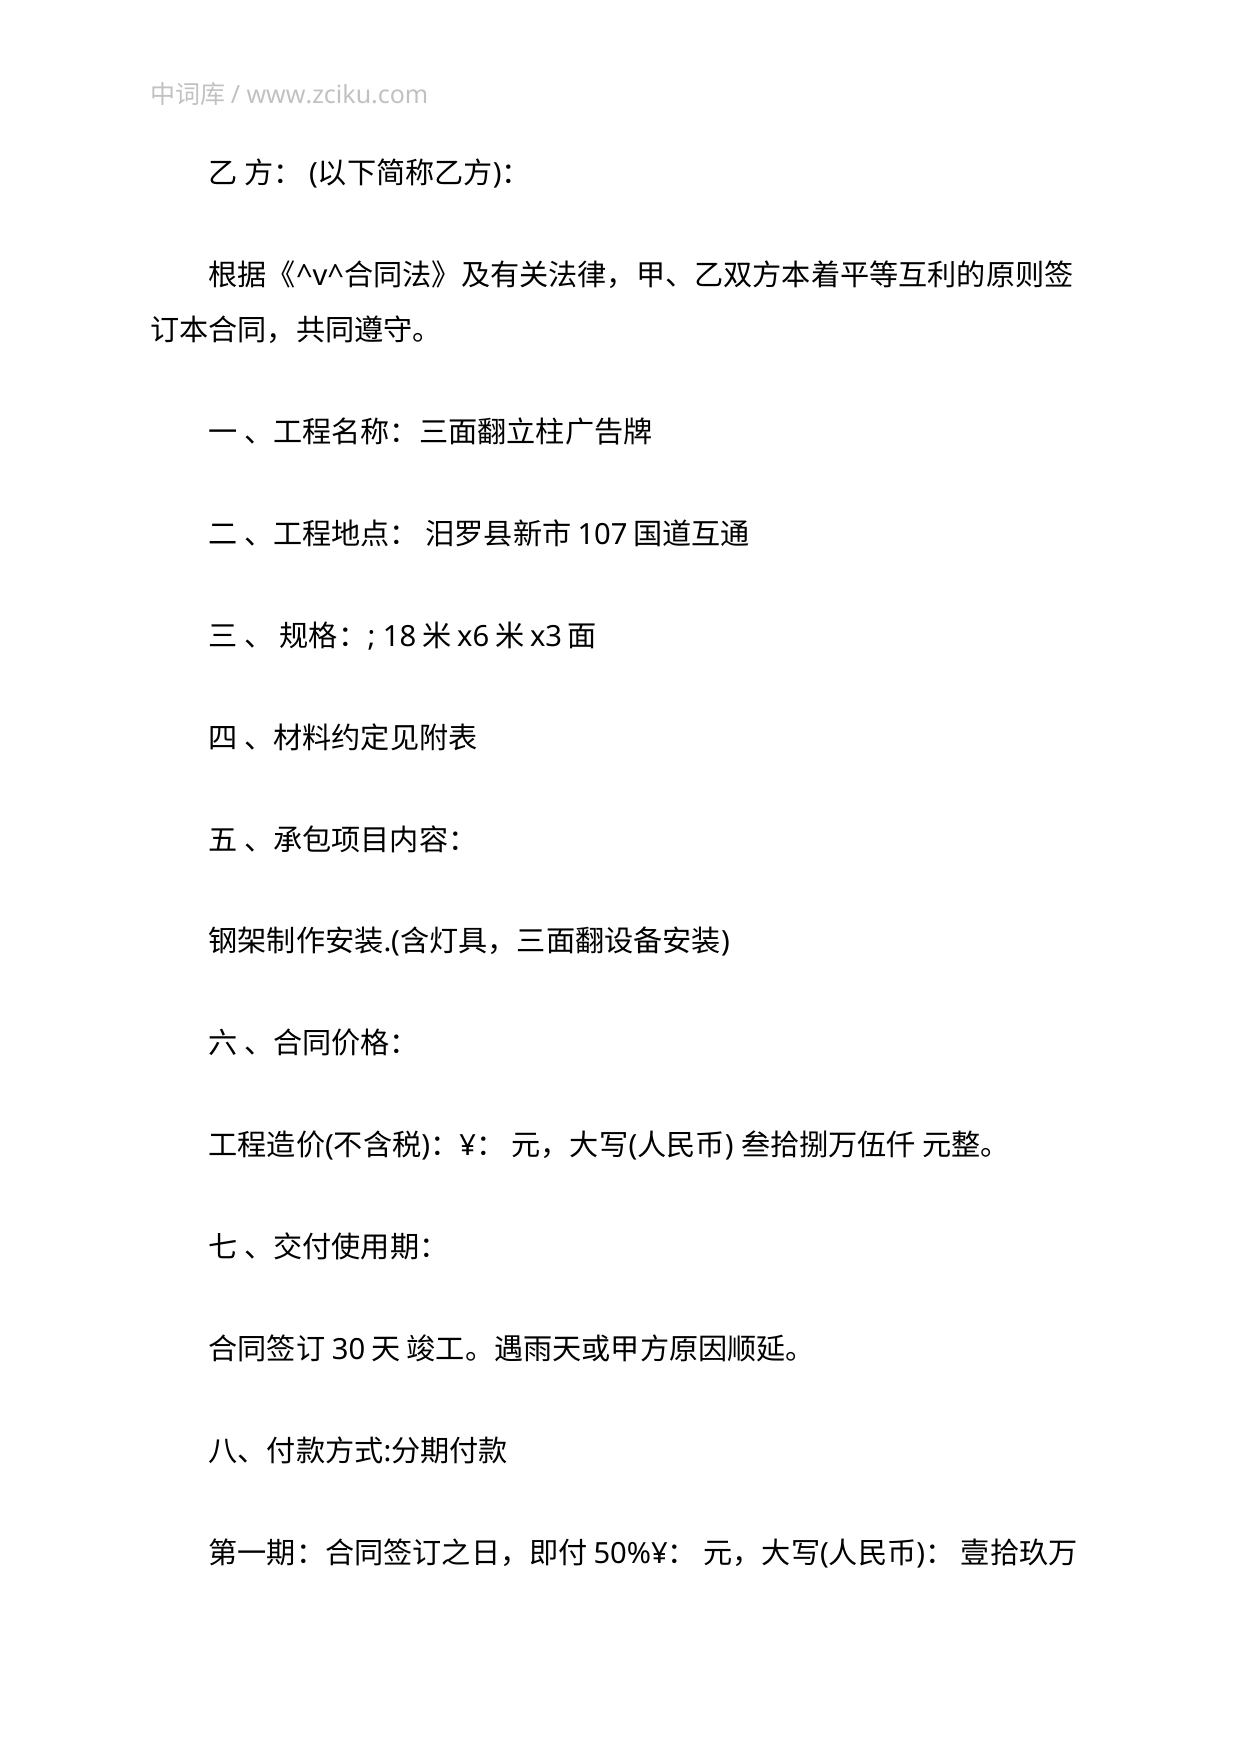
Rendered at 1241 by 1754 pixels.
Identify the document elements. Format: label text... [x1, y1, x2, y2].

text 三 、 规格：; 18米x6米x3面 [150, 612, 1090, 655]
text 八、付款方式:分期付款 [150, 1427, 1090, 1470]
text 五 、承包项目内容： [150, 816, 1090, 858]
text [150, 1529, 1090, 1572]
text 根据《^v^合同法》及有关法律，甲、乙双方本着平等互利的原则签订本合同，共同遵守。 [150, 252, 1090, 349]
text 乙 方： (以下简称乙方)： [150, 150, 1090, 192]
text 四 、材料约定见附表 [150, 714, 1090, 757]
text 七 、交付使用期： [150, 1224, 1090, 1266]
text 合同签订 30天 竣工。遇雨天或甲方原因顺延。 [150, 1326, 1090, 1368]
text 一 、工程名称：三面翻立柱广告牌 [150, 409, 1090, 451]
text 钢架制作安装.(含灯具，三面翻设备安装) [150, 918, 1090, 960]
text 二 、工程地点： 汨罗县新市107国道互通 [150, 511, 1090, 553]
text 六 、合同价格： [150, 1020, 1090, 1062]
text 工程造价(不含税)：¥： 元，大写(人民币) 叁拾捌万伍仟 元整。 [150, 1122, 1090, 1164]
